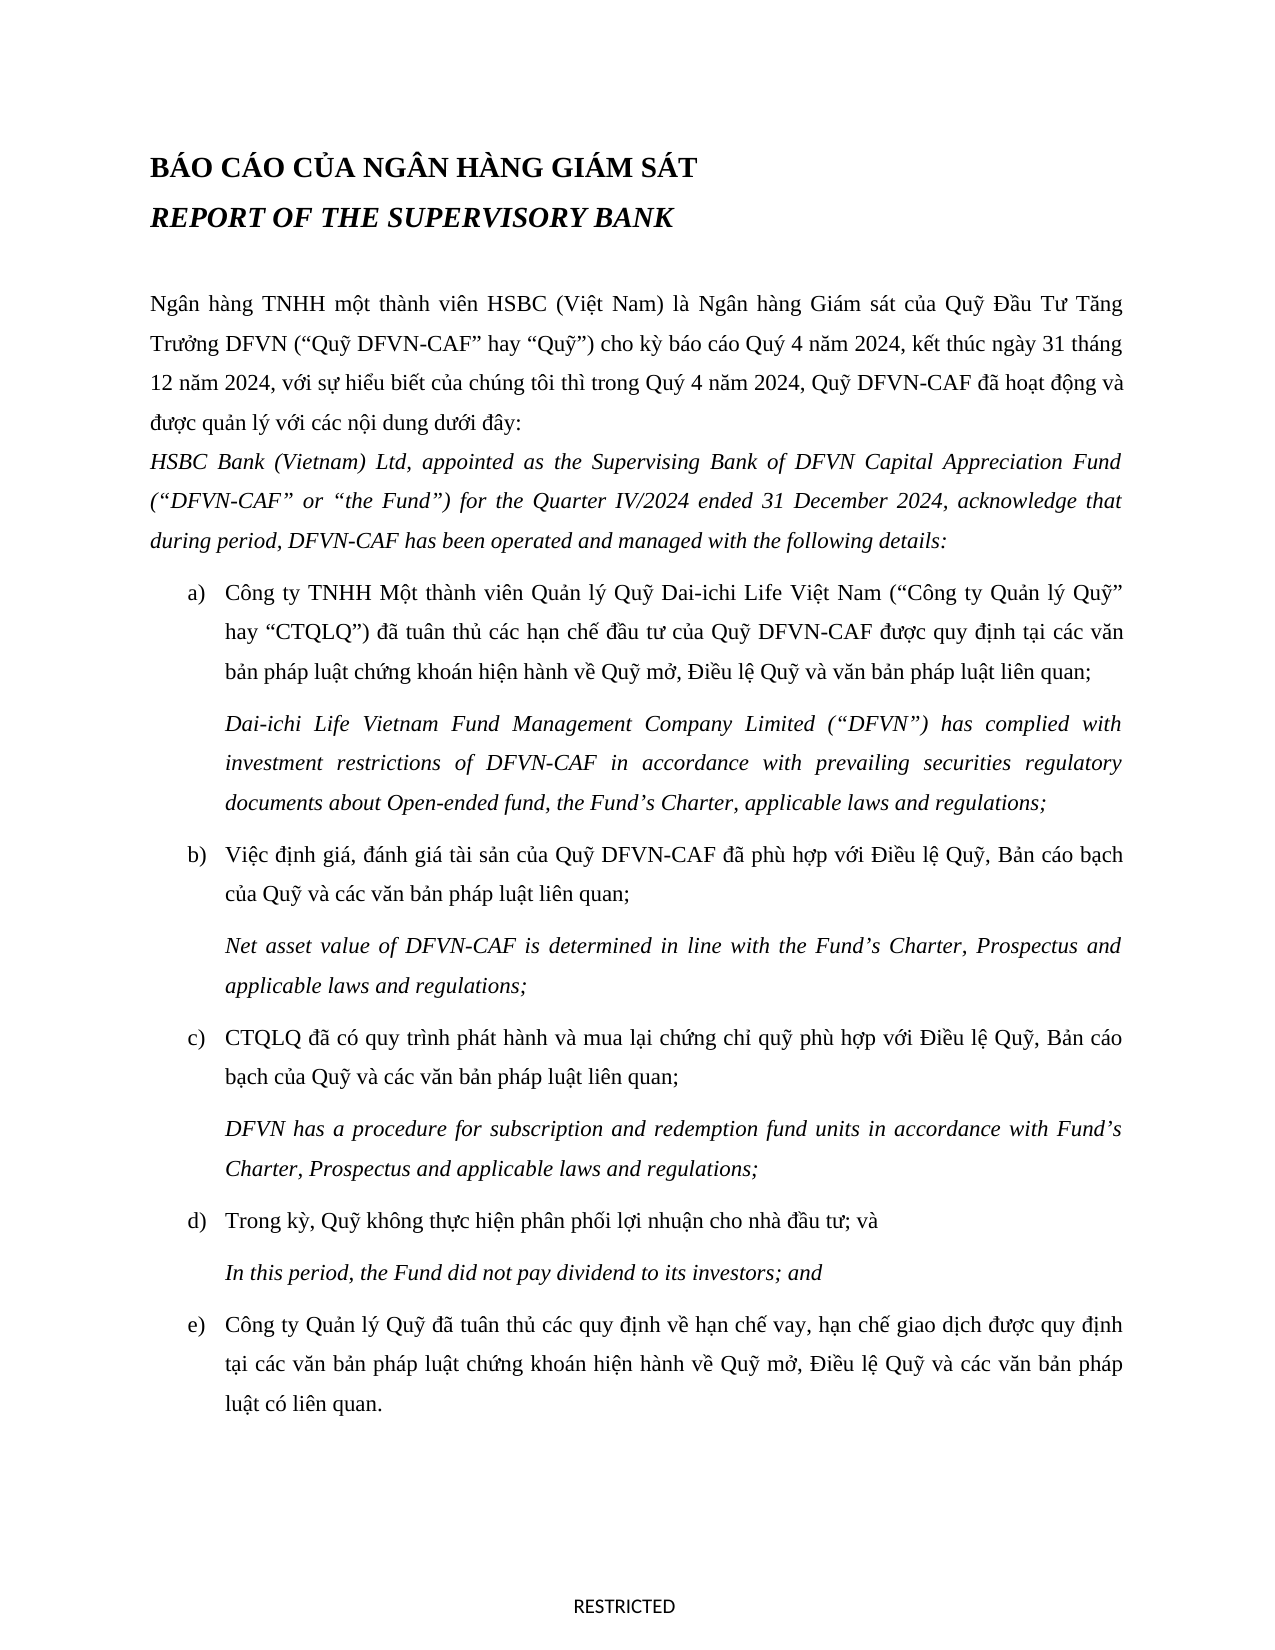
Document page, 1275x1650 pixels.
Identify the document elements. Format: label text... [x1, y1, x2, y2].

text DFVN has a procedure for subscription and redemption fund units in accordance with Fund’s Charter, Prospectus and applicable laws and regulations; [225, 1115, 1125, 1181]
text In this period, the Fund did not pay dividend to its investors; and [225, 1259, 1125, 1285]
text HSBC Bank (Vietnam) Ltd, appointed as the Supervising Bank of DFVN Capital Appreciation Fund (“DFVN-CAF” or “the Fund”) for the Quarter IV/2024 ended 31 December 2024, acknowledge that during period, DFVN-CAF has been operated and managed with the following details: [150, 448, 1125, 553]
list Công ty TNHH Một thành viên Quản lý Quỹ Dai-ichi Life Việt Nam (“Công ty Quản lý Quỹ” hay “CTQLQ”) đã tuân thủ các hạn chế đầu tư của Quỹ DFVN-CAF được quy định tại các văn bản pháp luật chứng khoán hiện hành về Quỹ mở, Điều lệ Quỹ và văn bản pháp luật liên quan; [187, 579, 1125, 684]
text Dai-ichi Life Vietnam Fund Management Company Limited (“DFVN”) has complied with investment restrictions of DFVN-CAF in accordance with prevailing securities regulatory documents about Open-ended fund, the Fund’s Charter, applicable laws and regulations; [225, 710, 1125, 815]
list Việc định giá, đánh giá tài sản của Quỹ DFVN-CAF đã phù hợp với Điều lệ Quỹ, Bản cáo bạch của Quỹ và các văn bản pháp luật liên quan; [187, 841, 1125, 907]
title BÁO CÁO CỦA NGÂN HÀNG GIÁM SÁT [150, 150, 1125, 183]
title REPORT OF THE SUPERVISORY BANK [150, 200, 1125, 234]
list Công ty Quản lý Quỹ đã tuân thủ các quy định về hạn chế vay, hạn chế giao dịch được quy định tại các văn bản pháp luật chứng khoán hiện hành về Quỹ mở, Điều lệ Quỹ và các văn bản pháp luật có liên quan. [187, 1311, 1125, 1416]
text Net asset value of DFVN-CAF is determined in line with the Fund’s Charter, Prospectus and applicable laws and regulations; [225, 932, 1125, 998]
list CTQLQ đã có quy trình phát hành và mua lại chứng chỉ quỹ phù hợp với Điều lệ Quỹ, Bản cáo bạch của Quỹ và các văn bản pháp luật liên quan; [187, 1024, 1125, 1089]
list Trong kỳ, Quỹ không thực hiện phân phối lợi nhuận cho nhà đầu tư; và [187, 1207, 1125, 1233]
text Ngân hàng TNHH một thành viên HSBC (Việt Nam) là Ngân hàng Giám sát của Quỹ Đầu Tư Tăng Trưởng DFVN (“Quỹ DFVN-CAF” hay “Quỹ”) cho kỳ báo cáo Quý 4 năm 2024, kết thúc ngày 31 tháng 12 năm 2024, với sự hiểu biết của chúng tôi thì trong Quý 4 năm 2024, Quỹ DFVN-CAF đã hoạt động và được quản lý với các nội dung dưới đây: [150, 290, 1125, 435]
